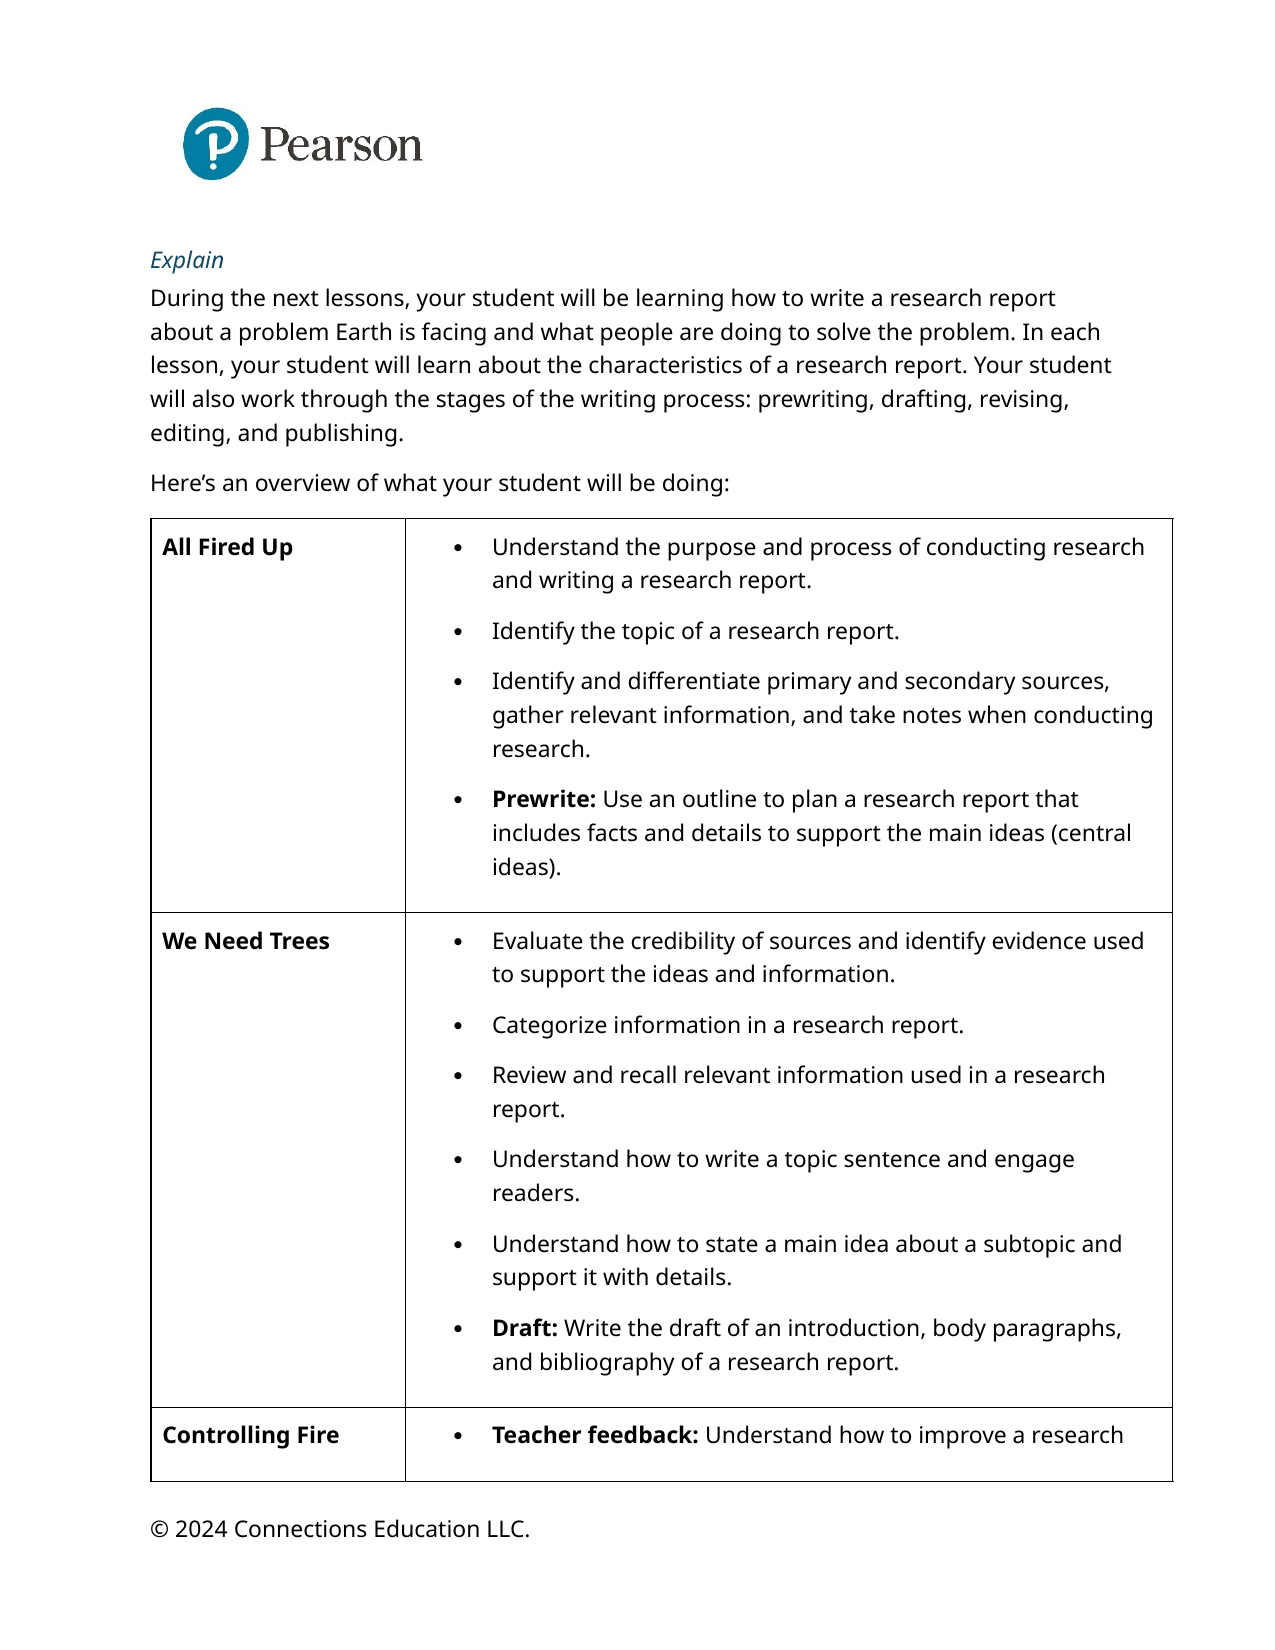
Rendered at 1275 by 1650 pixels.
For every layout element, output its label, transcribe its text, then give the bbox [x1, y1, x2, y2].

table_cell Controlling Fire [152, 1408, 405, 1481]
table_cell We Need Trees [152, 913, 405, 1407]
text During the next lessons, your student will be learning how to write a research report about a problem Earth is facing and what people are doing to solve the problem. In each lesson, your student will learn about the characteristics of a research report. Your student will also work through the stages of the writing process: prewriting, drafting, revising, editing, and publishing. [150, 282, 1125, 448]
table_header Understand the purpose and process of conducting research and writing a research report. Identify the topic of a research report. Identify and differentiate primary and secondary sources, gather relevant information, and take notes when conducting research. Prewrite: Use an outline to plan a research report that includes facts and details to support the main ideas (central ideas). [406, 519, 1172, 912]
subtitle Explain [150, 244, 1125, 275]
table_header All Fired Up [152, 519, 405, 912]
table_cell Teacher feedback: Understand how to improve a research report. [406, 1408, 1172, 1481]
text Here’s an overview of what your student will be doing: [150, 467, 1125, 498]
picture [150, 75, 455, 213]
table_cell Evaluate the credibility of sources and identify evidence used to support the ideas and information. Categorize information in a research report. Review and recall relevant information used in a research report. Understand how to write a topic sentence and engage readers. Understand how to state a main idea about a subtopic and support it with details. Draft: Write the draft of an introduction, body paragraphs, and bibliography of a research report. [406, 913, 1172, 1407]
